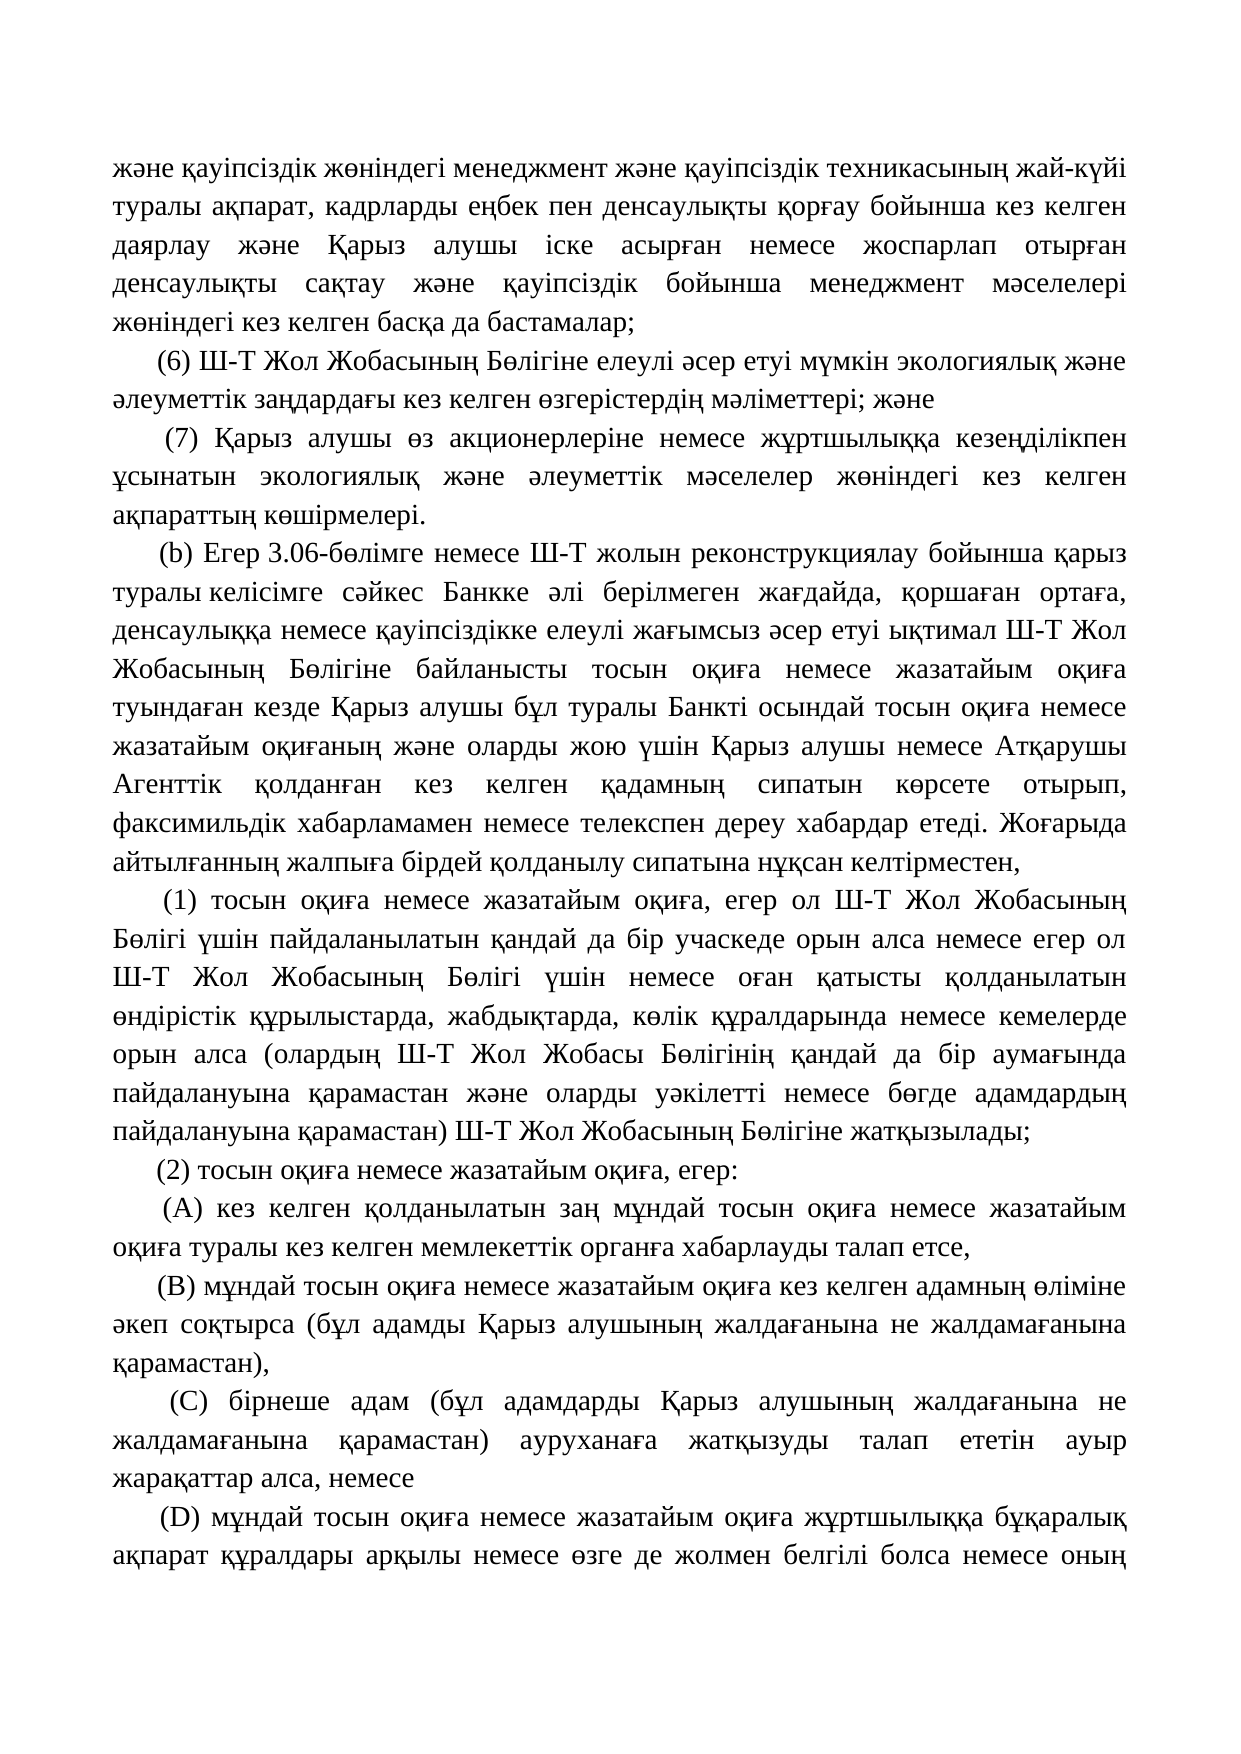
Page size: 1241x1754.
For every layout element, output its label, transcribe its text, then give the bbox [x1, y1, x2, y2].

text (C) бірнеше адам (бұл адамдарды Қарыз алушының жалдағанына не жалдамағанына қарамастан) ауруханаға жатқызуды талап ететін ауыр жарақаттар алса, немесе [112, 1383, 1128, 1494]
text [112, 150, 1128, 338]
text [112, 1499, 1128, 1571]
text (2) тосын оқиға немесе жазатайым оқиға, егер: [112, 1152, 1128, 1186]
text (6) Ш-Т Жол Жобасының Бөлігіне елеулі әсер етуі мүмкін экологиялық және әлеуметтік заңдардағы кез келген өзгерістердің мәліметтері; және [112, 343, 1128, 415]
text (B) мұндай тосын оқиға немесе жазатайым оқиға кез келген адамның өлiмiне әкеп соқтырса (бұл адамды Қарыз алушының жалдағанына не жалдамағанына қарамастан), [112, 1268, 1128, 1378]
text (b) Егер 3.06-бөлімге немесе Ш-Т жолын реконструкциялау бойынша қарыз туралы келісімге сәйкес Банкке әлі берілмеген жағдайда, қоршаған ортаға, денсаулыққа немесе қауiпсiздiкке елеулi жағымсыз әсер етуi ықтимал Ш-Т Жол Жобасының Бөлігіне байланысты тосын оқиға немесе жазатайым оқиға туындаған кезде Қарыз алушы бұл туралы Банктi осындай тосын оқиға немесе жазатайым оқиғаның және оларды жою үшiн Қарыз алушы немесе Атқарушы Агенттiк қолданған кез келген қадамның сипатын көрсете отырып, факсимильдiк хабарламамен немесе телекспен дереу хабардар етедi. Жоғарыда айтылғанның жалпыға бірдей қолданылу сипатына нұқсан келтірместен, [112, 535, 1128, 877]
text (7) Қарыз алушы өз акционерлеріне немесе жұртшылыққа кезеңділікпен ұсынатын экологиялық және әлеуметтік мәселелер жөніндегі кез келген ақпараттың көшірмелері. [112, 420, 1128, 530]
text (1) тосын оқиға немесе жазатайым оқиға, егер ол Ш-Т Жол Жобасының Бөлігі үшін пайдаланылатын қандай да бір учаскеде орын алса немесе егер ол Ш-Т Жол Жобасының Бөлігі үшін немесе оған қатысты қолданылатын өндірістік құрылыстарда, жабдықтарда, көлік құралдарында немесе кемелерде орын алса (олардың Ш-Т Жол Жобасы Бөлігінің қандай да бір аумағында пайдалануына қарамастан және оларды уәкілетті немесе бөгде адамдардың пайдалануына қарамастан) Ш-Т Жол Жобасының Бөлігіне жатқызылады; [112, 882, 1128, 1147]
text (A) кез келген қолданылатын заң мұндай тосын оқиға немесе жазатайым оқиға туралы кез келген мемлекеттік органға хабарлауды талап етсе, [112, 1191, 1128, 1263]
